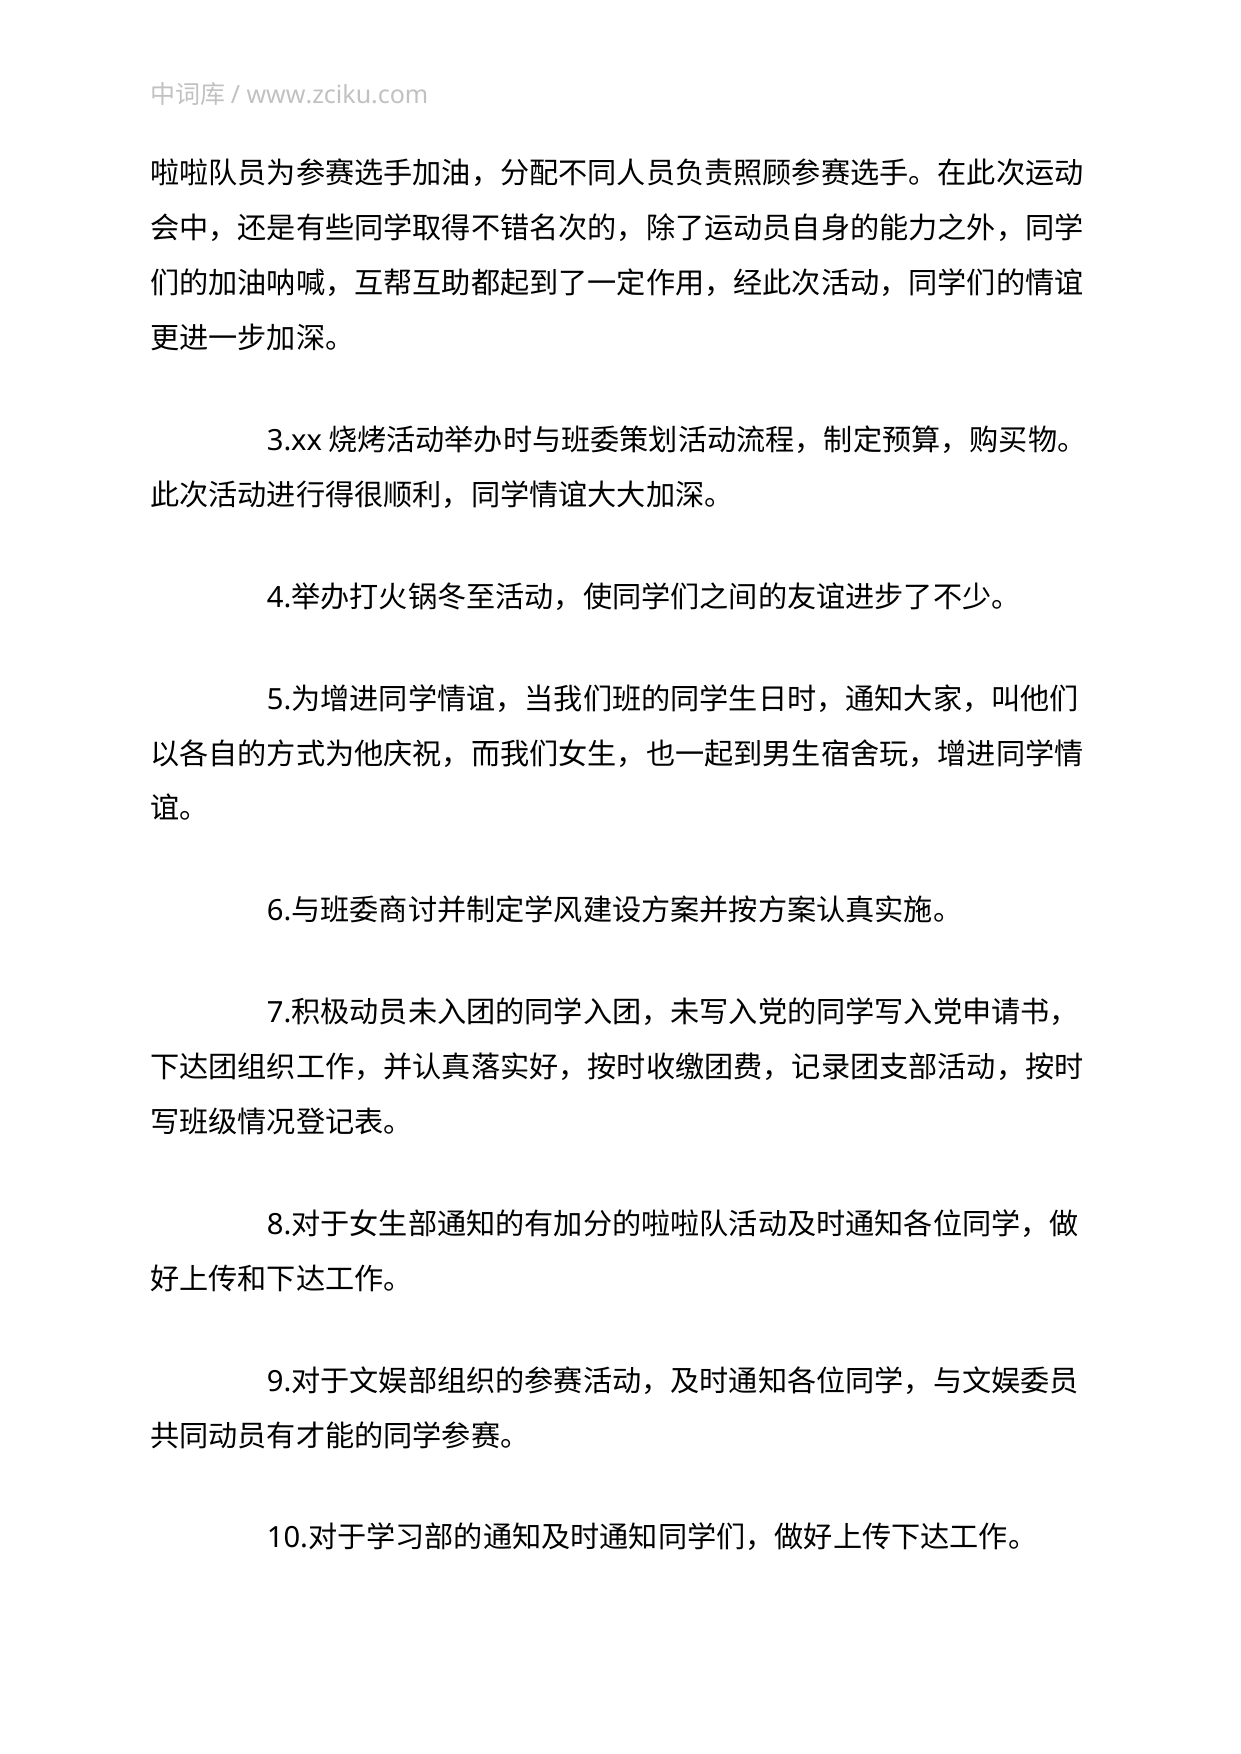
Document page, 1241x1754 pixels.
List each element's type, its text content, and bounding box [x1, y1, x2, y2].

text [150, 150, 1090, 357]
text 7.积极动员未入团的同学入团，未写入党的同学写入党申请书，下达团组织工作，并认真落实好，按时收缴团费，记录团支部活动，按时写班级情况登记表。 [150, 989, 1090, 1141]
text 9.对于文娱部组织的参赛活动，及时通知各位同学，与文娱委员共同动员有才能的同学参赛。 [150, 1357, 1090, 1454]
text 8.对于女生部通知的有加分的啦啦队活动及时通知各位同学，做好上传和下达工作。 [150, 1201, 1090, 1298]
text 5.为增进同学情谊，当我们班的同学生日时，通知大家，叫他们以各自的方式为他庆祝，而我们女生，也一起到男生宿舍玩，增进同学情谊。 [150, 675, 1090, 827]
text 3.xx烧烤活动举办时与班委策划活动流程，制定预算，购买物。此次活动进行得很顺利，同学情谊大大加深。 [150, 416, 1090, 514]
text 4.举办打火锅冬至活动，使同学们之间的友谊进步了不少。 [150, 573, 1090, 616]
text 6.与班委商讨并制定学风建设方案并按方案认真实施。 [150, 887, 1090, 929]
text 10.对于学习部的通知及时通知同学们，做好上传下达工作。 [150, 1514, 1090, 1556]
